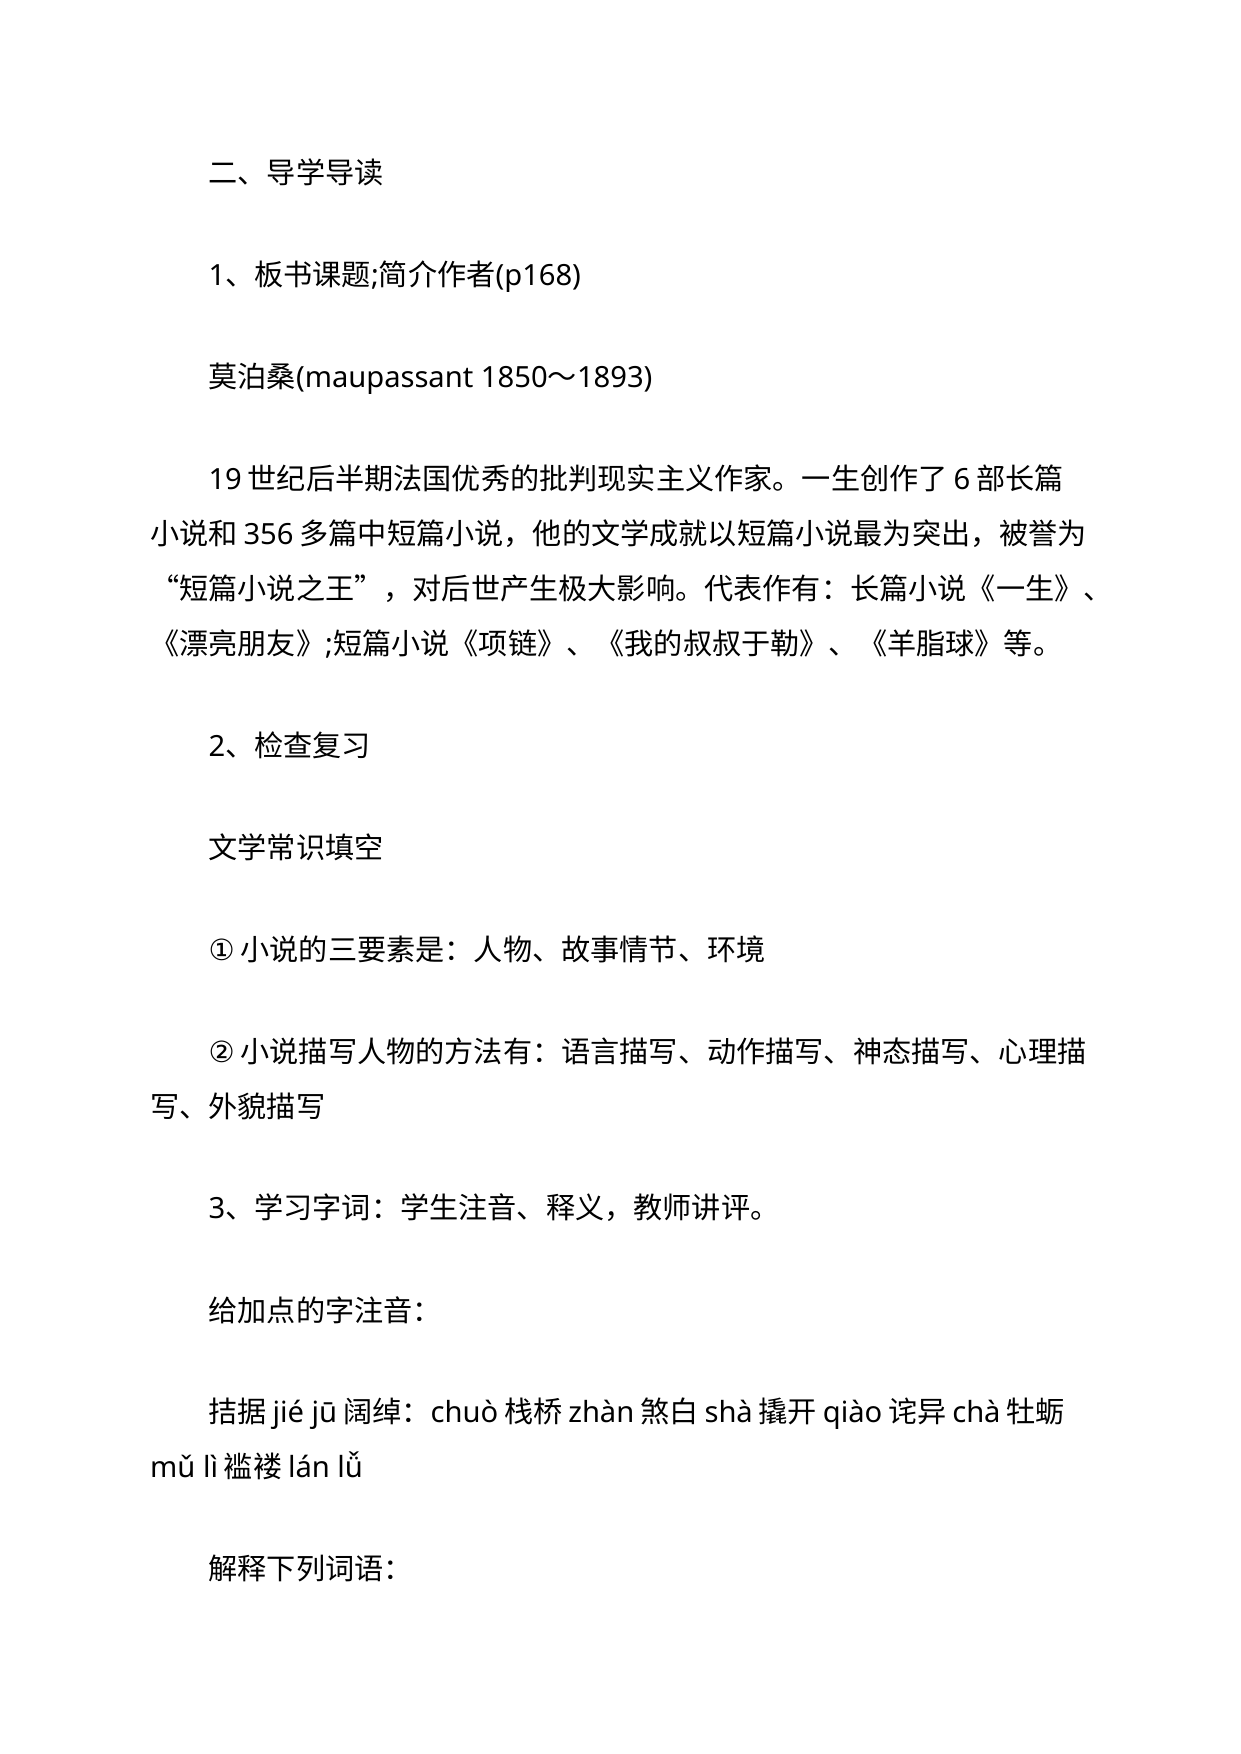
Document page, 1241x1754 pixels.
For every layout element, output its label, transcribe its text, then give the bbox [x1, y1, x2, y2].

text 给加点的字注音： [150, 1287, 1090, 1329]
text 二、导学导读 [150, 150, 1090, 192]
text 拮据jié jū阔绰：chuò栈桥zhàn煞白shà撬开qiào诧异chà牡蛎mǔ lì褴褛lán lǚ [150, 1389, 1090, 1486]
text 1、板书课题;简介作者(p168) [150, 252, 1090, 294]
text ②小说描写人物的方法有：语言描写、动作描写、神态描写、心理描写、外貌描写 [150, 1028, 1090, 1126]
text 19世纪后半期法国优秀的批判现实主义作家。一生创作了6部长篇小说和356多篇中短篇小说，他的文学成就以短篇小说最为突出，被誉为“短篇小说之王”，对后世产生极大影响。代表作有：长篇小说《一生》、《漂亮朋友》;短篇小说《项链》、《我的叔叔于勒》、《羊脂球》等。 [150, 456, 1090, 663]
text 2、检查复习 [150, 723, 1090, 765]
text 莫泊桑(maupassant 1850～1893) [150, 354, 1090, 396]
text 解释下列词语： [150, 1546, 1090, 1588]
text 文学常识填空 [150, 824, 1090, 867]
text 3、学习字词：学生注音、释义，教师讲评。 [150, 1185, 1090, 1227]
text ①小说的三要素是：人物、故事情节、环境 [150, 926, 1090, 969]
